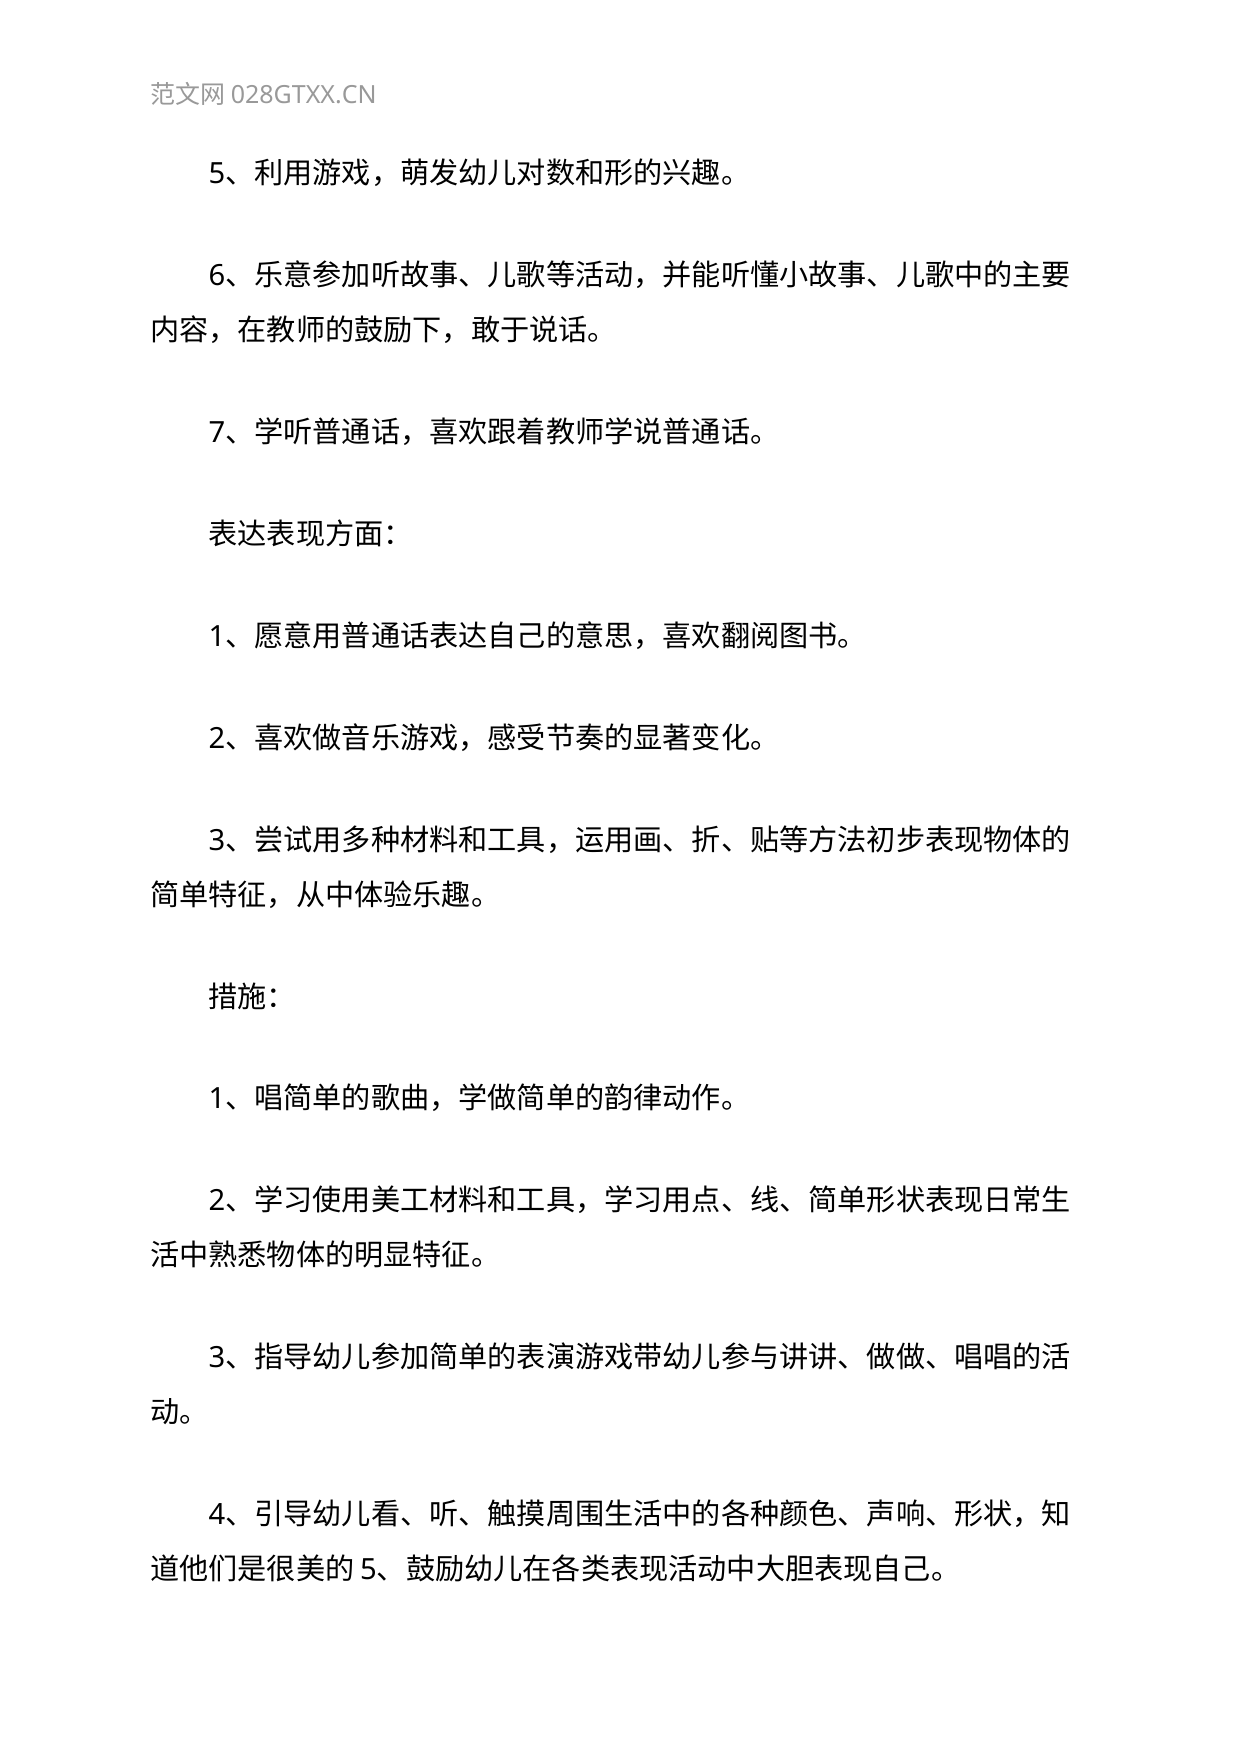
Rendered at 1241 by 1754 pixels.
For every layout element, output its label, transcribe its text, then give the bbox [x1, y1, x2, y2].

text 5、利用游戏，萌发幼儿对数和形的兴趣。 [150, 150, 1090, 192]
text 7、学听普通话，喜欢跟着教师学说普通话。 [150, 409, 1090, 451]
text 1、愿意用普通话表达自己的意思，喜欢翻阅图书。 [150, 612, 1090, 655]
text 2、喜欢做音乐游戏，感受节奏的显著变化。 [150, 714, 1090, 757]
text 表达表现方面： [150, 511, 1090, 553]
text 2、学习使用美工材料和工具，学习用点、线、简单形状表现日常生活中熟悉物体的明显特征。 [150, 1177, 1090, 1274]
text 1、唱简单的歌曲，学做简单的韵律动作。 [150, 1075, 1090, 1117]
text 措施： [150, 973, 1090, 1016]
text 4、引导幼儿看、听、触摸周围生活中的各种颜色、声响、形状，知道他们是很美的5、鼓励幼儿在各类表现活动中大胆表现自己。 [150, 1491, 1090, 1588]
text 6、乐意参加听故事、儿歌等活动，并能听懂小故事、儿歌中的主要内容，在教师的鼓励下，敢于说话。 [150, 252, 1090, 349]
text 3、尝试用多种材料和工具，运用画、折、贴等方法初步表现物体的简单特征，从中体验乐趣。 [150, 816, 1090, 914]
text 3、指导幼儿参加简单的表演游戏带幼儿参与讲讲、做做、唱唱的活动。 [150, 1334, 1090, 1431]
